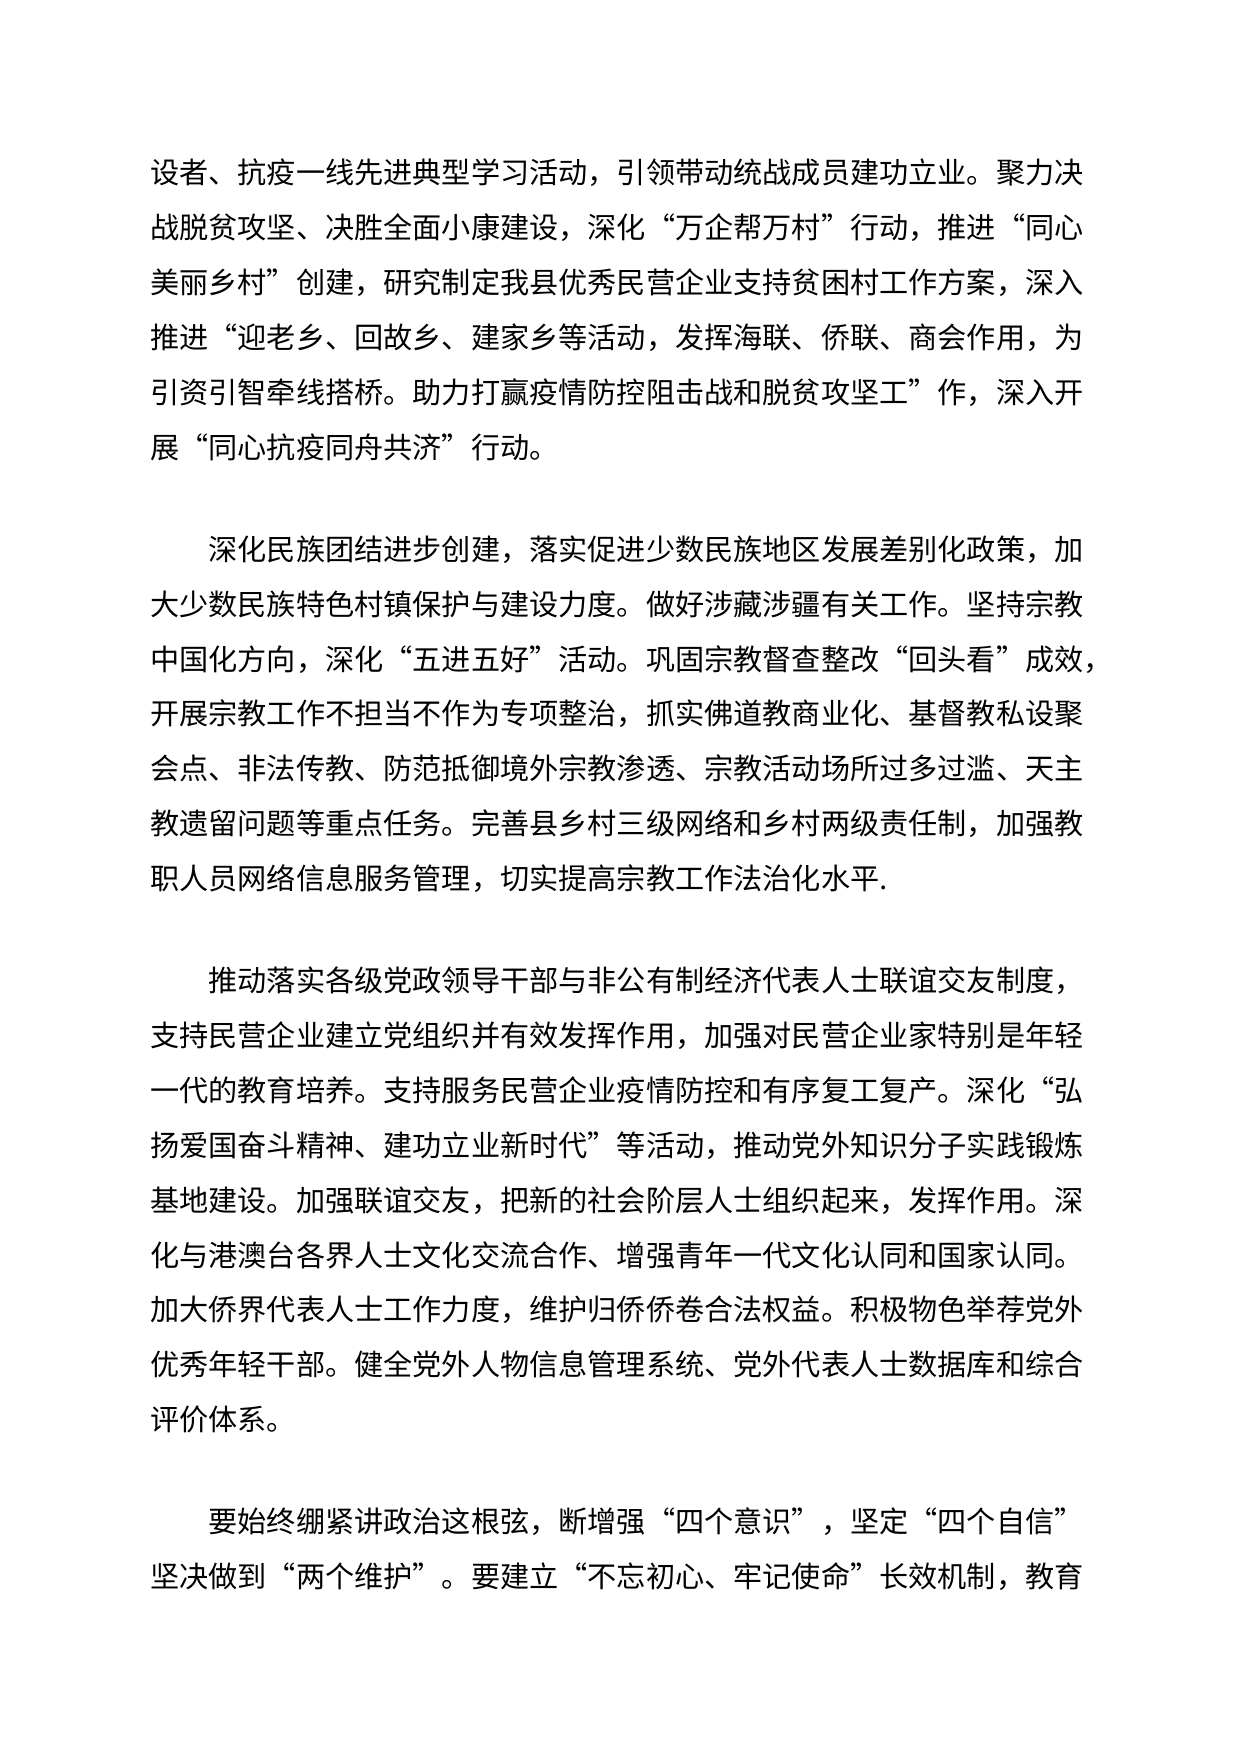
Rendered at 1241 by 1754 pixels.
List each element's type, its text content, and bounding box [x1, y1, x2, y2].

text 推动落实各级党政领导干部与非公有制经济代表人士联谊交友制度，支持民营企业建立党组织并有效发挥作用，加强对民营企业家特别是年轻一代的教育培养。支持服务民营企业疫情防控和有序复工复产。深化“弘扬爱国奋斗精神、建功立业新时代”等活动，推动党外知识分子实践锻炼基地建设。加强联谊交友，把新的社会阶层人士组织起来，发挥作用。深化与港澳台各界人士文化交流合作、增强青年一代文化认同和国家认同。加大侨界代表人士工作力度，维护归侨侨卷合法权益。积极物色举荐党外优秀年轻干部。健全党外人物信息管理系统、党外代表人士数据库和综合评价体系。 [150, 958, 1090, 1439]
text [150, 150, 1090, 467]
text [150, 1498, 1090, 1596]
text 深化民族团结进步创建，落实促进少数民族地区发展差别化政策，加大少数民族特色村镇保护与建设力度。做好涉藏涉疆有关工作。坚持宗教中国化方向，深化“五进五好”活动。巩固宗教督查整改“回头看”成效，开展宗教工作不担当不作为专项整治，抓实佛道教商业化、基督教私设聚会点、非法传教、防范抵御境外宗教渗透、宗教活动场所过多过滥、天主教遗留问题等重点任务。完善县乡村三级网络和乡村两级责任制，加强教职人员网络信息服务管理，切实提高宗教工作法治化水平. [150, 526, 1090, 898]
